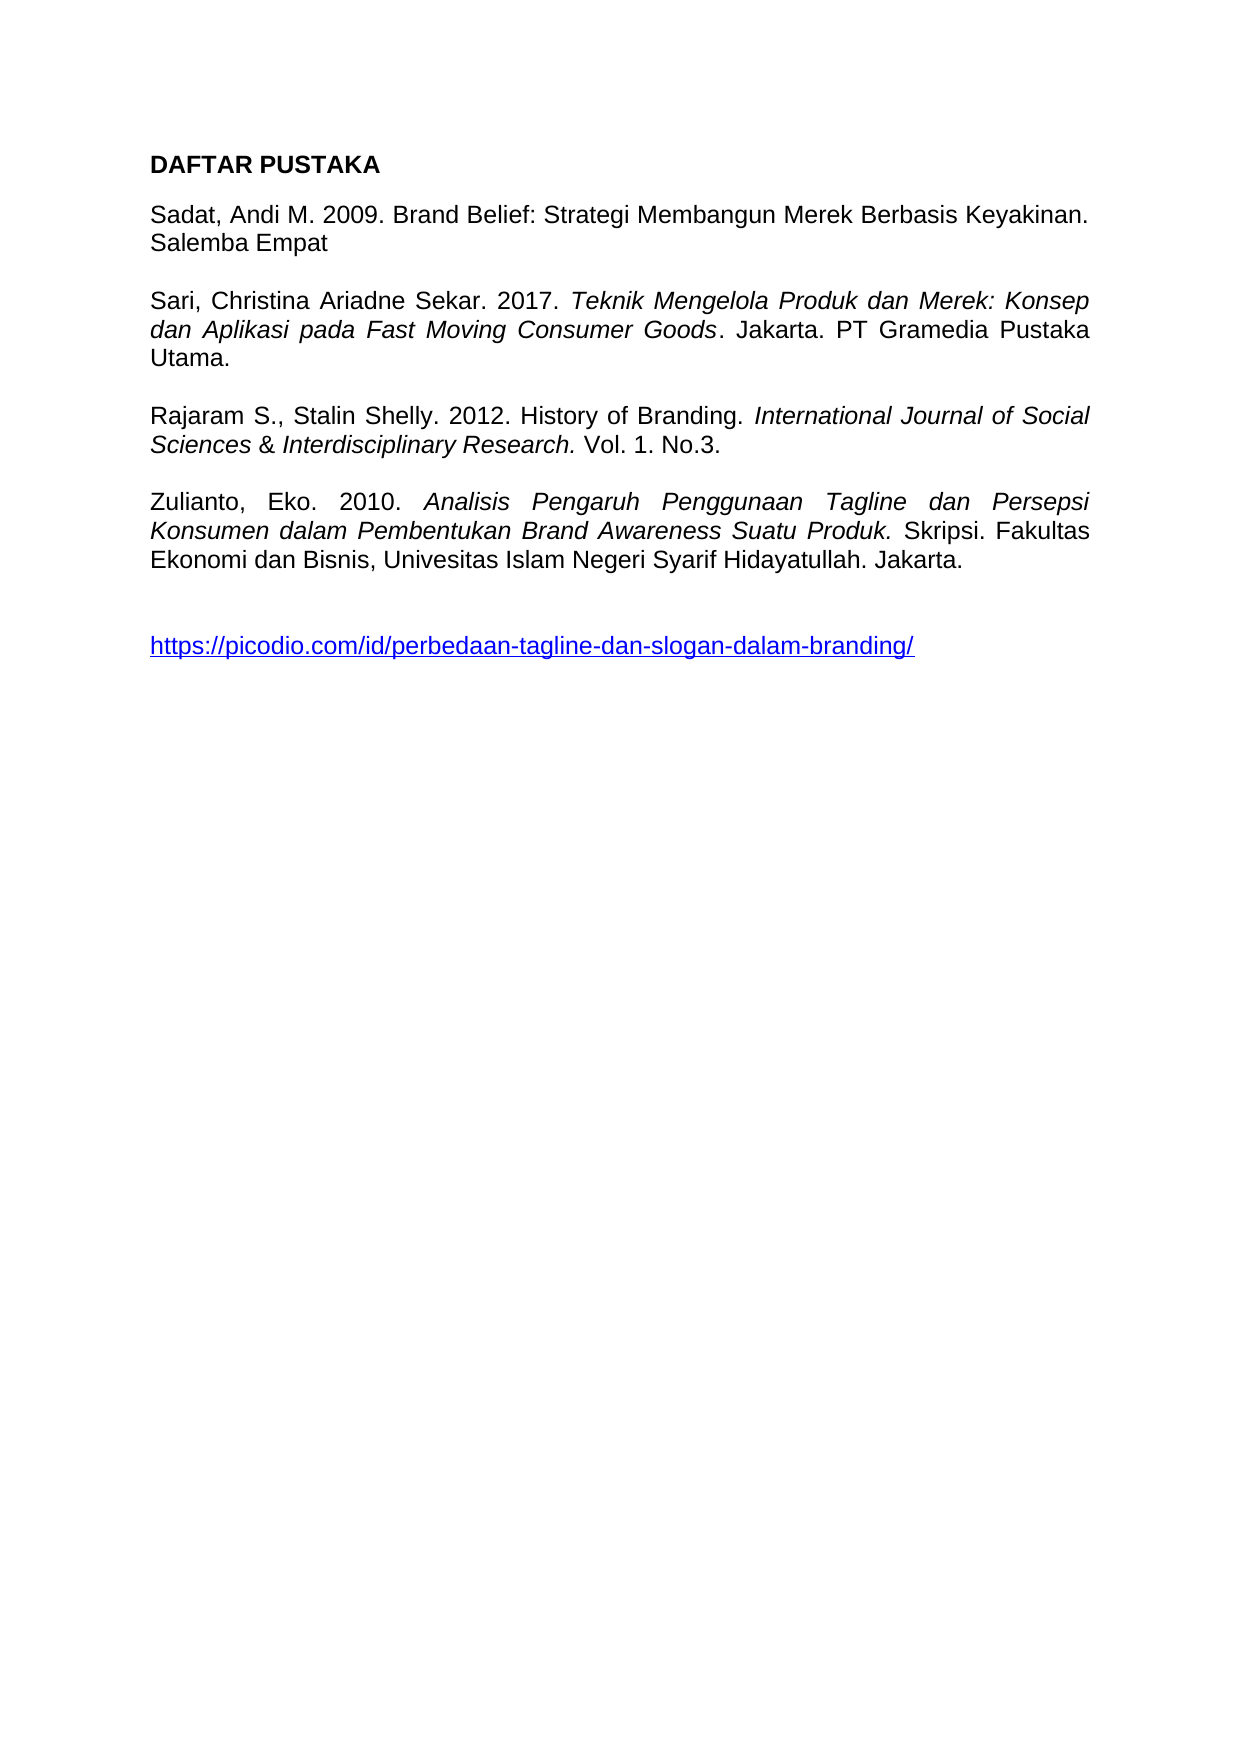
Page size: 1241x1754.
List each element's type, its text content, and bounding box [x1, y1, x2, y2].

text Sadat, Andi M. 2009. Brand Belief: Strategi Membangun Merek Berbasis Keyakinan. Salemba Empat [150, 199, 1090, 257]
text Zulianto, Eko. 2010. Analisis Pengaruh Penggunaan Tagline dan Persepsi Konsumen dalam Pembentukan Brand Awareness Suatu Produk. Skripsi. Fakultas Ekonomi dan Bisnis, Univesitas Islam Negeri Syarif Hidayatullah. Jakarta. [150, 487, 1090, 573]
text DAFTAR PUSTAKA [150, 150, 1090, 179]
text Rajaram S., Stalin Shelly. 2012. History of Branding. International Journal of Social Sciences & Interdisciplinary Research. Vol. 1. No.3. [150, 401, 1090, 458]
text https://picodio.com/id/perbedaan-tagline-dan-slogan-dalam-branding/ [150, 631, 1090, 659]
text Sari, Christina Ariadne Sekar. 2017. Teknik Mengelola Produk dan Merek: Konsep dan Aplikasi pada Fast Moving Consumer Goods. Jakarta. PT Gramedia Pustaka Utama. [150, 286, 1090, 372]
